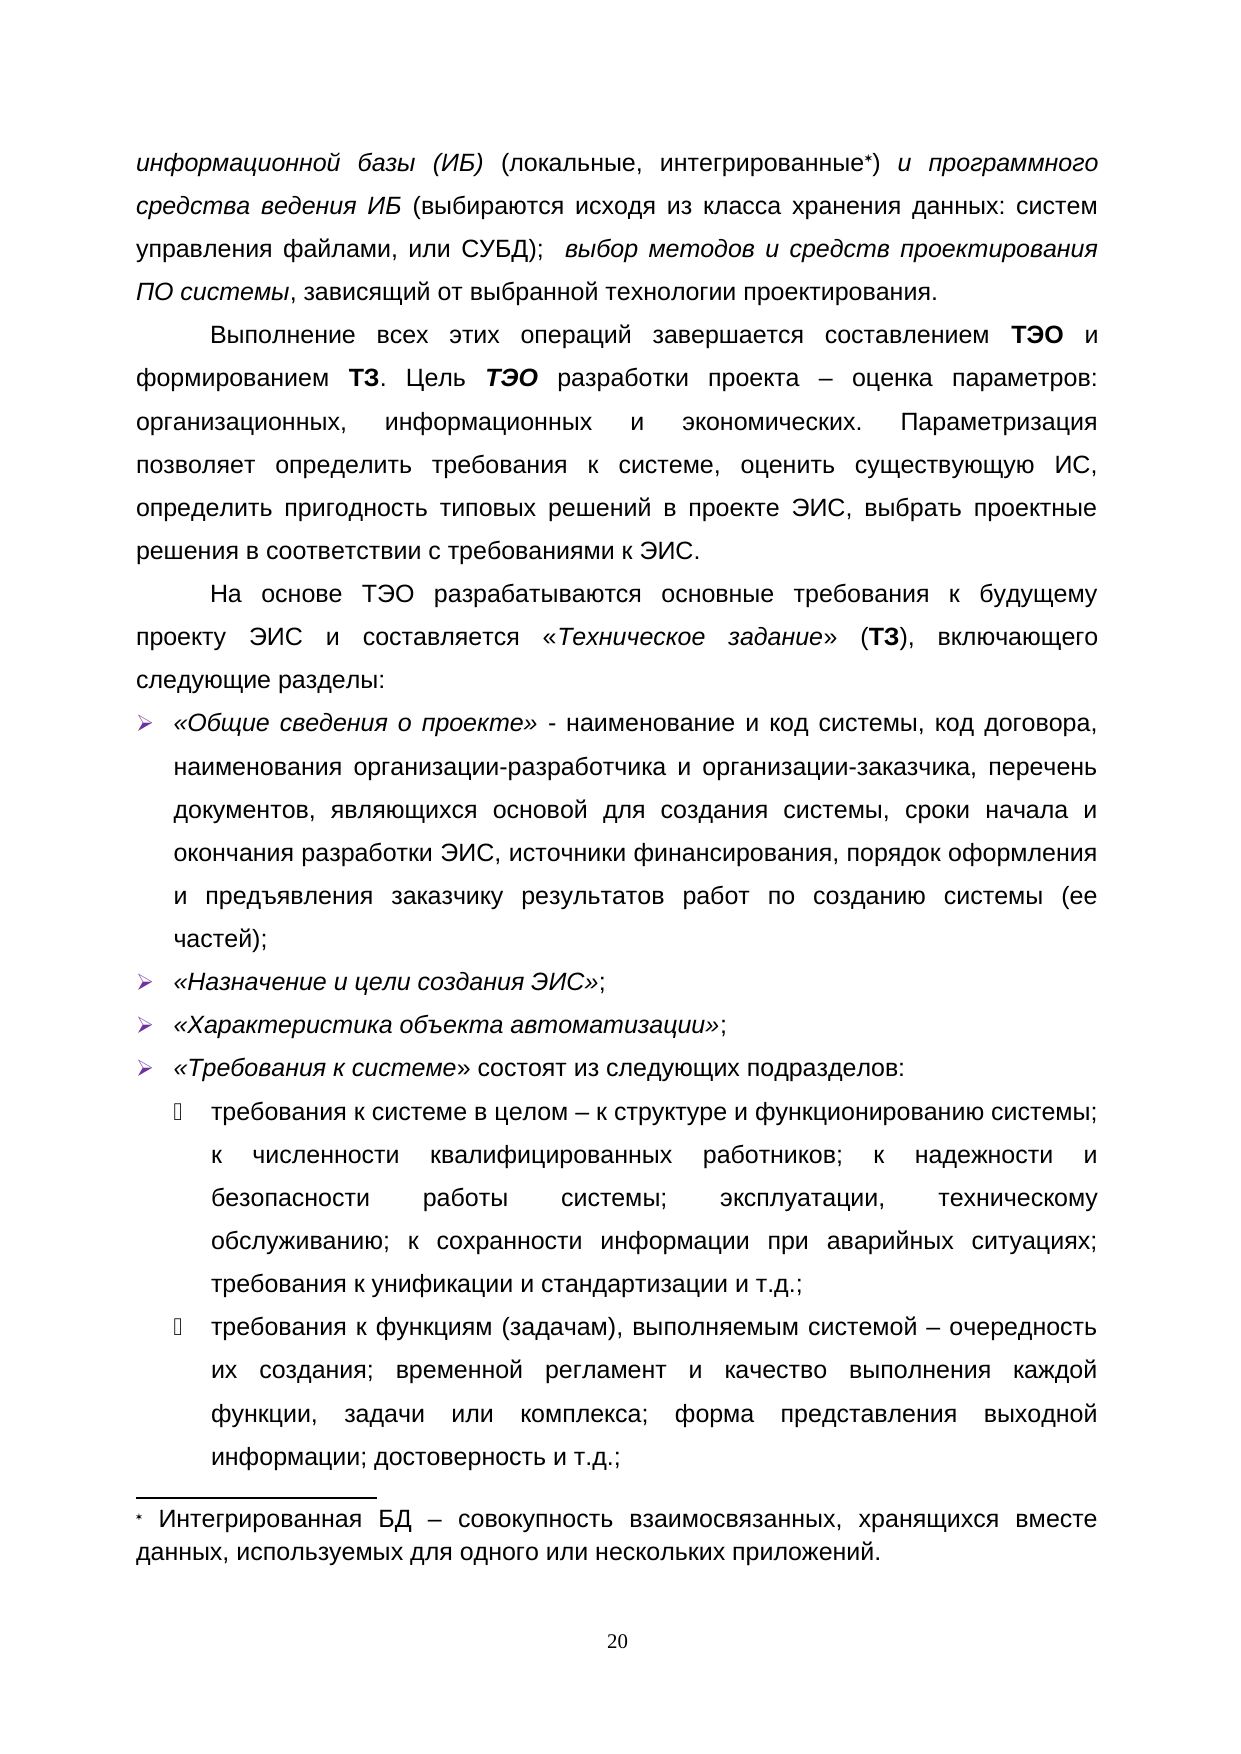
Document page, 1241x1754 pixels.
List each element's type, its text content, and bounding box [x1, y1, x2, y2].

list «Назначение и цели создания ЭИС»; [136, 967, 1098, 996]
list «Характеристика объекта автоматизации»; [136, 1010, 1098, 1039]
text На основе ТЭО разрабатываются основные требования к будущему проекту ЭИС и составляется «Техническое задание» (ТЗ), включающего следующие разделы: [136, 579, 1098, 694]
list «Общие сведения о проекте» - наименование и код системы, код договора, наименования организации-разработчика и организации-заказчика, перечень документов, являющихся основой для создания системы, сроки начала и окончания разработки ЭИС, источники финансирования, порядок оформления и предъявления заказчику результатов работ по созданию системы (ее частей); [136, 708, 1098, 953]
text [136, 148, 1098, 306]
text Выполнение всех этих операций завершается составлением ТЭО и формированием ТЗ. Цель ТЭО разработки проекта – оценка параметров: организационных, информационных и экономических. Параметризация позволяет определить требования к системе, оценить существующую ИС, определить пригодность типовых решений в проекте ЭИС, выбрать проектные решения в соответствии с требованиями к ЭИС. [136, 320, 1098, 565]
list требования к функциям (задачам), выполняемым системой – очередность их создания; временной регламент и качество выполнения каждой функции, задачи или комплекса; форма представления выходной информации; достоверность и т.д.; [173, 1312, 1098, 1471]
list «Требования к системе» состоят из следующих подразделов: [136, 1053, 1098, 1082]
list требования к системе в целом – к структуре и функционированию системы; к численности квалифицированных работников; к надежности и безопасности работы системы; эксплуатации, техническому обслуживанию; к сохранности информации при аварийных ситуациях; требования к унификации и стандартизации и т.д.; [173, 1097, 1098, 1298]
